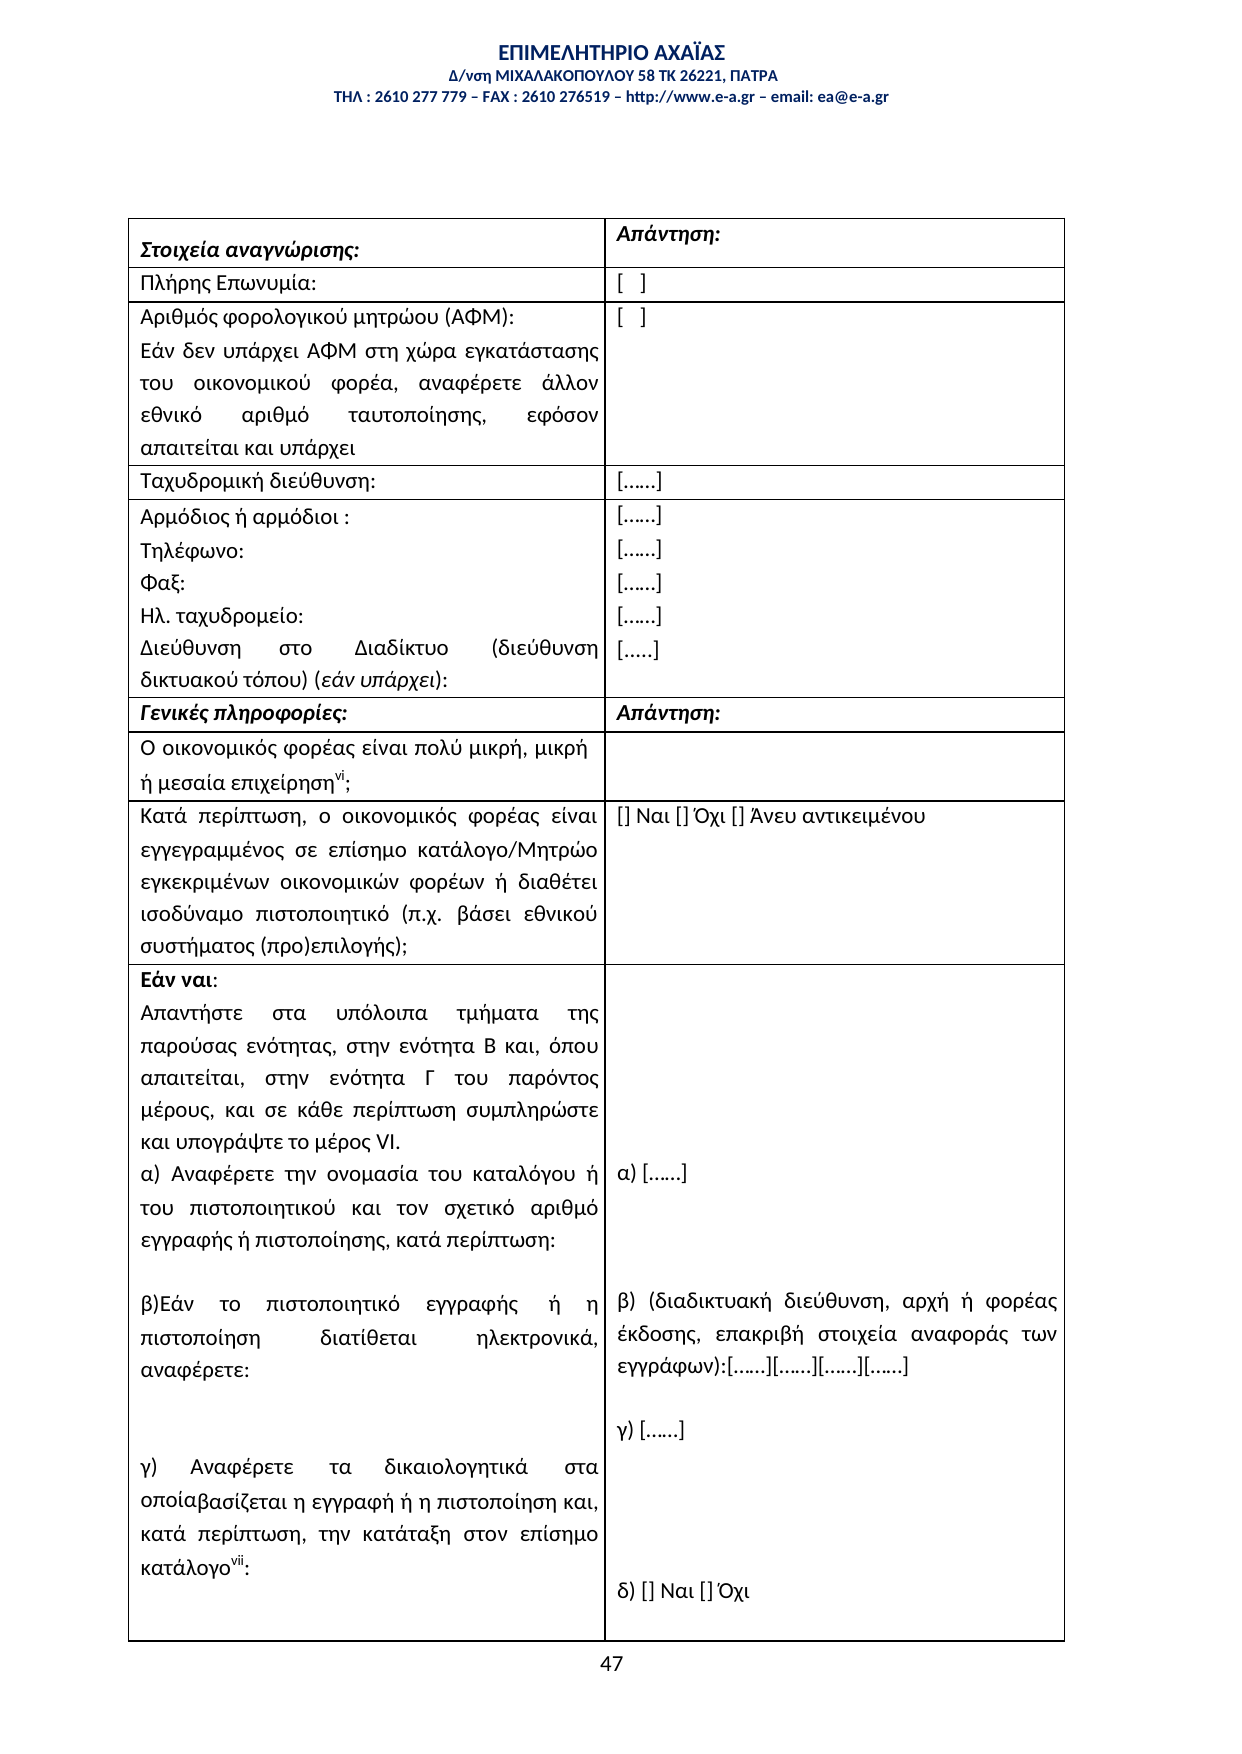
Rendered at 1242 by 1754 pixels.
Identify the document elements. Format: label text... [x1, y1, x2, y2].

table_cell Ταχυδρομική διεύθυνση: [129, 466, 604, 499]
table_cell [……] [606, 466, 1064, 499]
table_cell [606, 733, 1064, 800]
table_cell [606, 965, 1064, 1640]
table_cell [] Ναι [] Όχι [] Άνευ αντικειμένου [606, 802, 1064, 963]
table_cell Γενικές πληροφορίες: [129, 698, 604, 731]
table_cell Αριθμός φορολογικού μητρώου (ΑΦΜ): Εάν δεν υπάρχει ΑΦΜ στη χώρα εγκατάστασης του οικονομικού φορέα, αναφέρετε άλλον εθνικό αριθμό ταυτοποίησης, εφόσον απαιτείται και υπάρχει [129, 303, 604, 465]
table_cell Πλήρης Επωνυμία: [129, 268, 604, 301]
table_cell [……] [……] [……] [……] [.....] [606, 500, 1064, 697]
table_cell [ ] [606, 268, 1064, 301]
table_cell Αρμόδιος ή αρμόδιοι : Τηλέφωνο: Φαξ: Ηλ. ταχυδρομείο: Διεύθυνση στο Διαδίκτυο (διεύθυνση δικτυακού τόπου) (εάν υπάρχει): [129, 500, 604, 697]
table_cell Ο οικονομικός φορέας είναι πολύ μικρή, μικρή ή μεσαία επιχείρησηvi; [129, 733, 604, 800]
table_cell Κατά περίπτωση, ο οικονομικός φορέας είναι εγγεγραμμένος σε επίσημο κατάλογο/Μητρώο εγκεκριμένων οικονομικών φορέων ή διαθέτει ισοδύναμο πιστοποιητικό (π.χ. βάσει εθνικού συστήματος (προ)επιλογής); [129, 802, 604, 963]
table_header Στοιχεία αναγνώρισης: [129, 219, 604, 267]
table_cell Απάντηση: [606, 698, 1064, 731]
table_header Απάντηση: [606, 219, 1064, 267]
table_cell [ ] [606, 303, 1064, 465]
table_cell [129, 965, 604, 1640]
